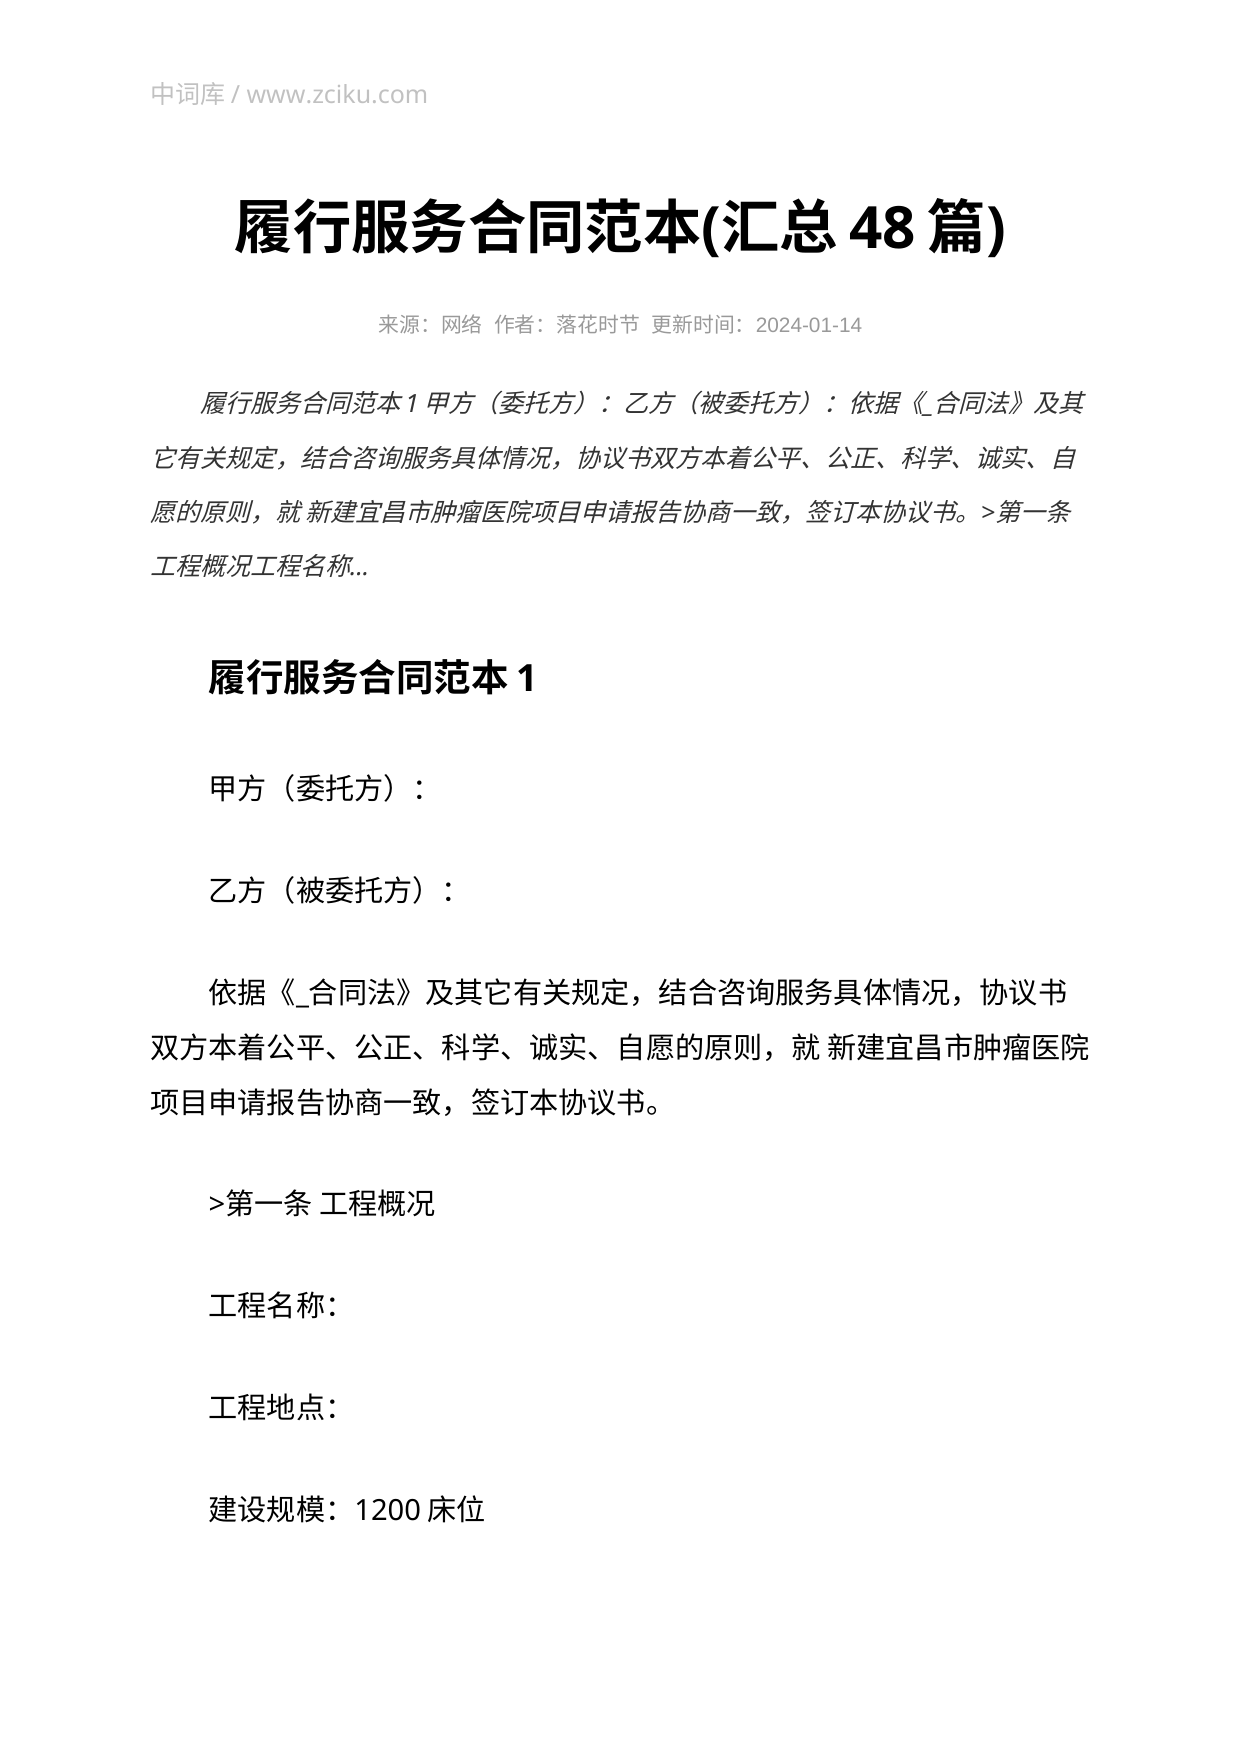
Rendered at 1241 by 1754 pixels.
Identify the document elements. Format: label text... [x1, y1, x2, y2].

text 履行服务合同范本1 [150, 648, 1090, 703]
text 建设规模：1200床位 [150, 1486, 1090, 1529]
text 甲方（委托方）： [150, 766, 1090, 808]
text 工程名称： [150, 1283, 1090, 1325]
text 乙方（被委托方）： [150, 867, 1090, 910]
text 履行服务合同范本1甲方（委托方）：乙方（被委托方）：依据《_合同法》及其它有关规定，结合咨询服务具体情况，协议书双方本着公平、公正、科学、诚实、自愿的原则，就 新建宜昌市肿瘤医院项目申请报告协商一致，签订本协议书。>第一条 工程概况工程名称... [150, 384, 1090, 583]
text >第一条 工程概况 [150, 1181, 1090, 1223]
text 依据《_合同法》及其它有关规定，结合咨询服务具体情况，协议书双方本着公平、公正、科学、诚实、自愿的原则，就 新建宜昌市肿瘤医院项目申请报告协商一致，签订本协议书。 [150, 969, 1090, 1121]
subtitle 履行服务合同范本(汇总48篇) [150, 181, 1090, 266]
text 来源：网络 作者：落花时节 更新时间：2024-01-14 [150, 313, 1090, 337]
text 工程地点： [150, 1385, 1090, 1427]
